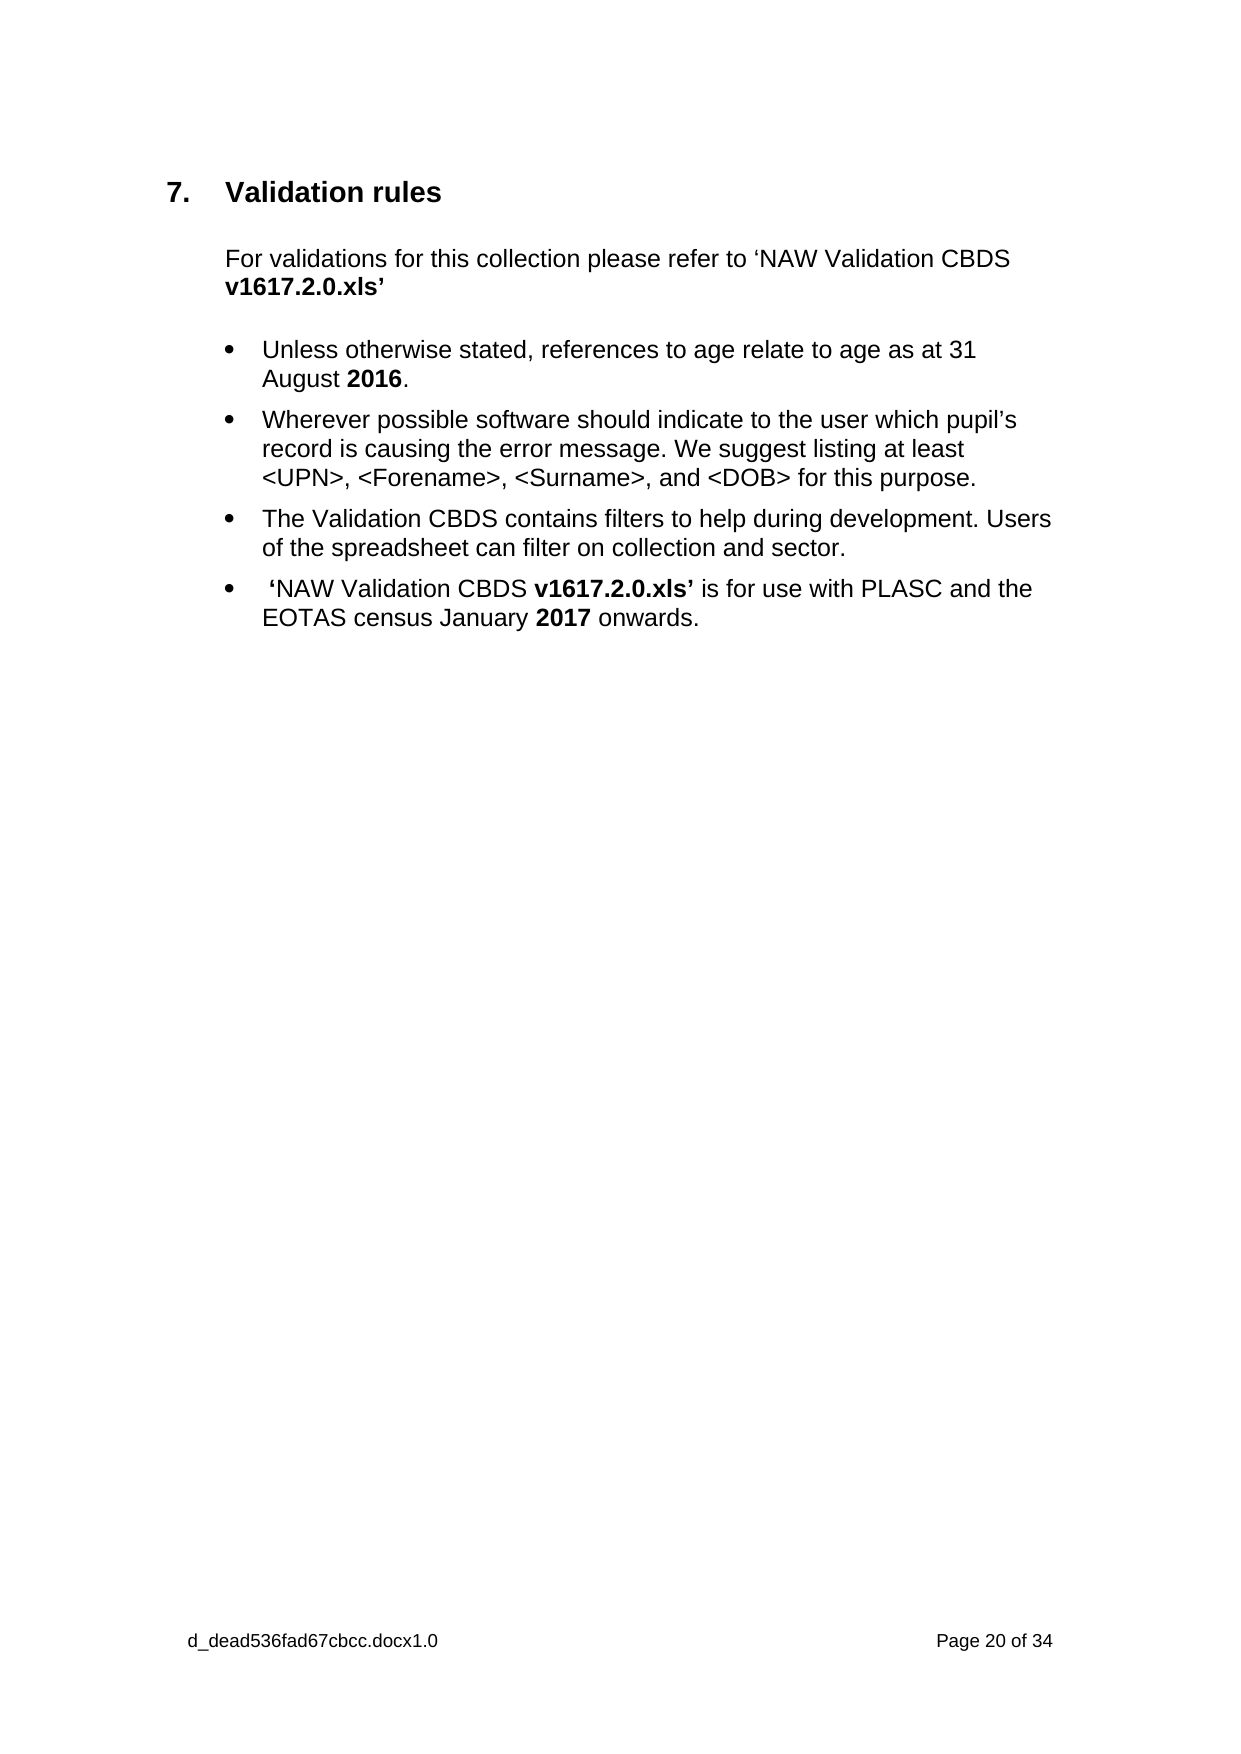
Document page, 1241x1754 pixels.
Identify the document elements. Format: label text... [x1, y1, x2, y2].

subtitle Validation rules [166, 175, 1053, 208]
list The Validation CBDS contains filters to help during development. Users of the spreadsheet can filter on collection and sector. [225, 504, 1053, 562]
text For validations for this collection please refer to ‘NAW Validation CBDS v1617.2.0.xls’ [225, 243, 1053, 301]
list ‘NAW Validation CBDS v1617.2.0.xls’ is for use with PLASC and the EOTAS census January 2017 onwards. [225, 574, 1053, 632]
list Unless otherwise stated, references to age relate to age as at 31 August 2016. [225, 335, 1053, 393]
list Wherever possible software should indicate to the user which pupil’s record is causing the error message. We suggest listing at least <UPN>, <Forename>, <Surname>, and <DOB> for this purpose. [225, 405, 1053, 492]
